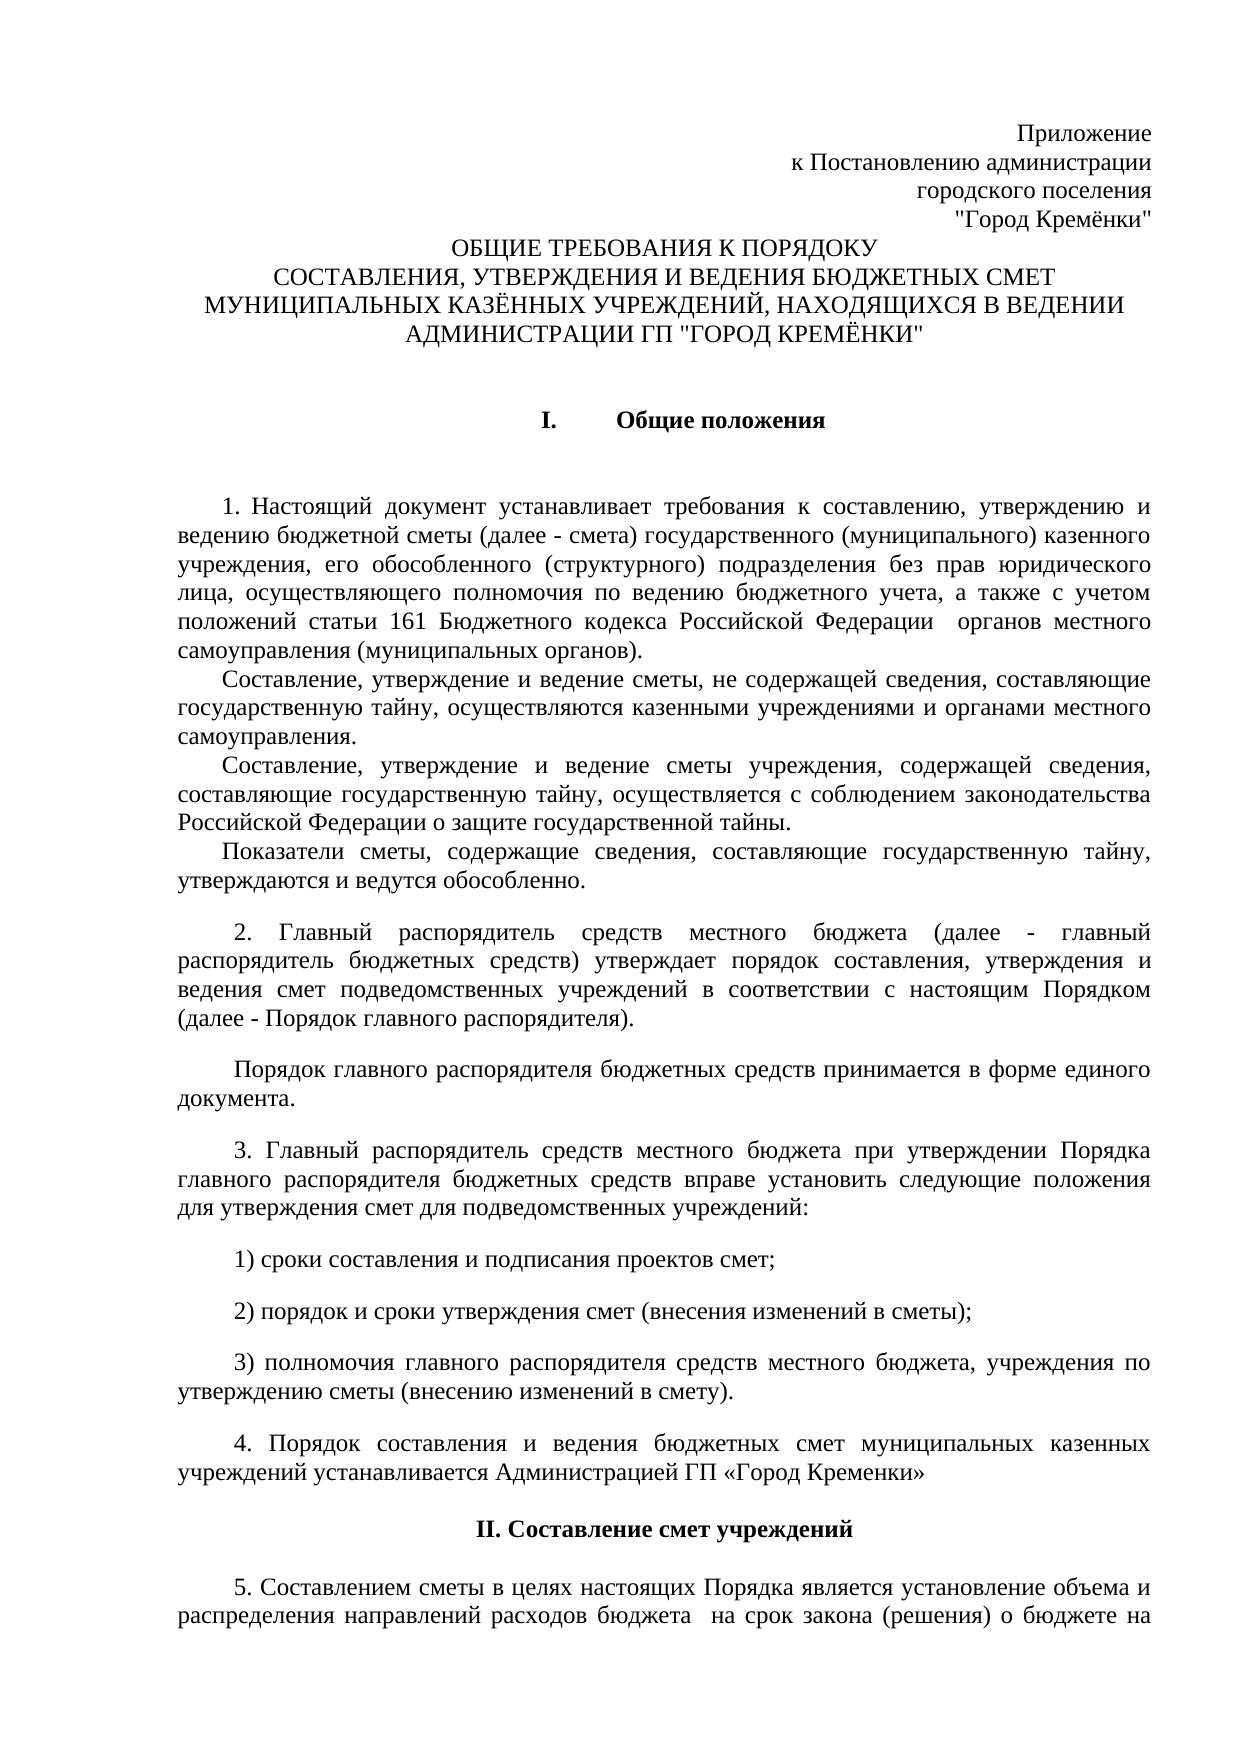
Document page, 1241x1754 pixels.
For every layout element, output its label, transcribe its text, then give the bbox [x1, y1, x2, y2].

text 2) порядок и сроки утверждения смет (внесения изменений в сметы); [177, 1296, 1152, 1324]
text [177, 1572, 1152, 1629]
text МУНИЦИПАЛЬНЫХ КАЗЁННЫХ УЧРЕЖДЕНИЙ, НАХОДЯЩИХСЯ В ВЕДЕНИИ [177, 291, 1152, 319]
text 2. Главный распорядитель средств местного бюджета (далее - главный распорядитель бюджетных средств) утверждает порядок составления, утверждения и ведения смет подведомственных учреждений в соответствии с настоящим Порядком (далее - Порядок главного распорядителя). [177, 917, 1152, 1032]
text 4. Порядок составления и ведения бюджетных смет муниципальных казенных учреждений устанавливается Администрацией ГП «Город Кременки» [177, 1428, 1152, 1485]
text СОСТАВЛЕНИЯ, УТВЕРЖДЕНИЯ И ВЕДЕНИЯ БЮДЖЕТНЫХ СМЕТ [177, 262, 1152, 291]
title Общие положения [215, 405, 1152, 434]
text городского поселения [177, 176, 1152, 204]
text 3) полномочия главного распорядителя средств местного бюджета, учреждения по утверждению сметы (внесению изменений в смету). [177, 1347, 1152, 1405]
text Порядок главного распорядителя бюджетных средств принимается в форме единого документа. [177, 1054, 1152, 1112]
text ОБЩИЕ ТРЕБОВАНИЯ К ПОРЯДОКУ [177, 233, 1152, 262]
text 1) сроки составления и подписания проектов смет; [177, 1244, 1152, 1273]
text Составление, утверждение и ведение сметы учреждения, содержащей сведения, составляющие государственную тайну, осуществляется с соблюдением законодательства Российской Федерации о защите государственной тайны. [177, 750, 1152, 836]
list Настоящий документ устанавливает требования к составлению, утверждению и ведению бюджетной сметы (далее - смета) государственного (муниципального) казенного учреждения, его обособленного (структурного) подразделения без прав юридического лица, осуществляющего полномочия по ведению бюджетного учета, а также с учетом положений статьи 161 Бюджетного кодекса Российской Федерации органов местного самоуправления (муниципальных органов). [177, 491, 1152, 664]
title II. Составление смет учреждений [177, 1514, 1152, 1543]
text АДМИНИСТРАЦИИ ГП "ГОРОД КРЕМЁНКИ" [177, 319, 1152, 348]
text к Постановлению администрации [177, 147, 1152, 176]
text 3. Главный распорядитель средств местного бюджета при утверждении Порядка главного распорядителя бюджетных средств вправе установить следующие положения для утверждения смет для подведомственных учреждений: [177, 1135, 1152, 1221]
text Показатели сметы, содержащие сведения, составляющие государственную тайну, утверждаются и ведутся обособленно. [177, 836, 1152, 894]
text Приложение [177, 118, 1152, 147]
text Составление, утверждение и ведение сметы, не содержащей сведения, составляющие государственную тайну, осуществляются казенными учреждениями и органами местного самоуправления. [177, 664, 1152, 750]
text "Город Кремёнки" [177, 204, 1152, 233]
